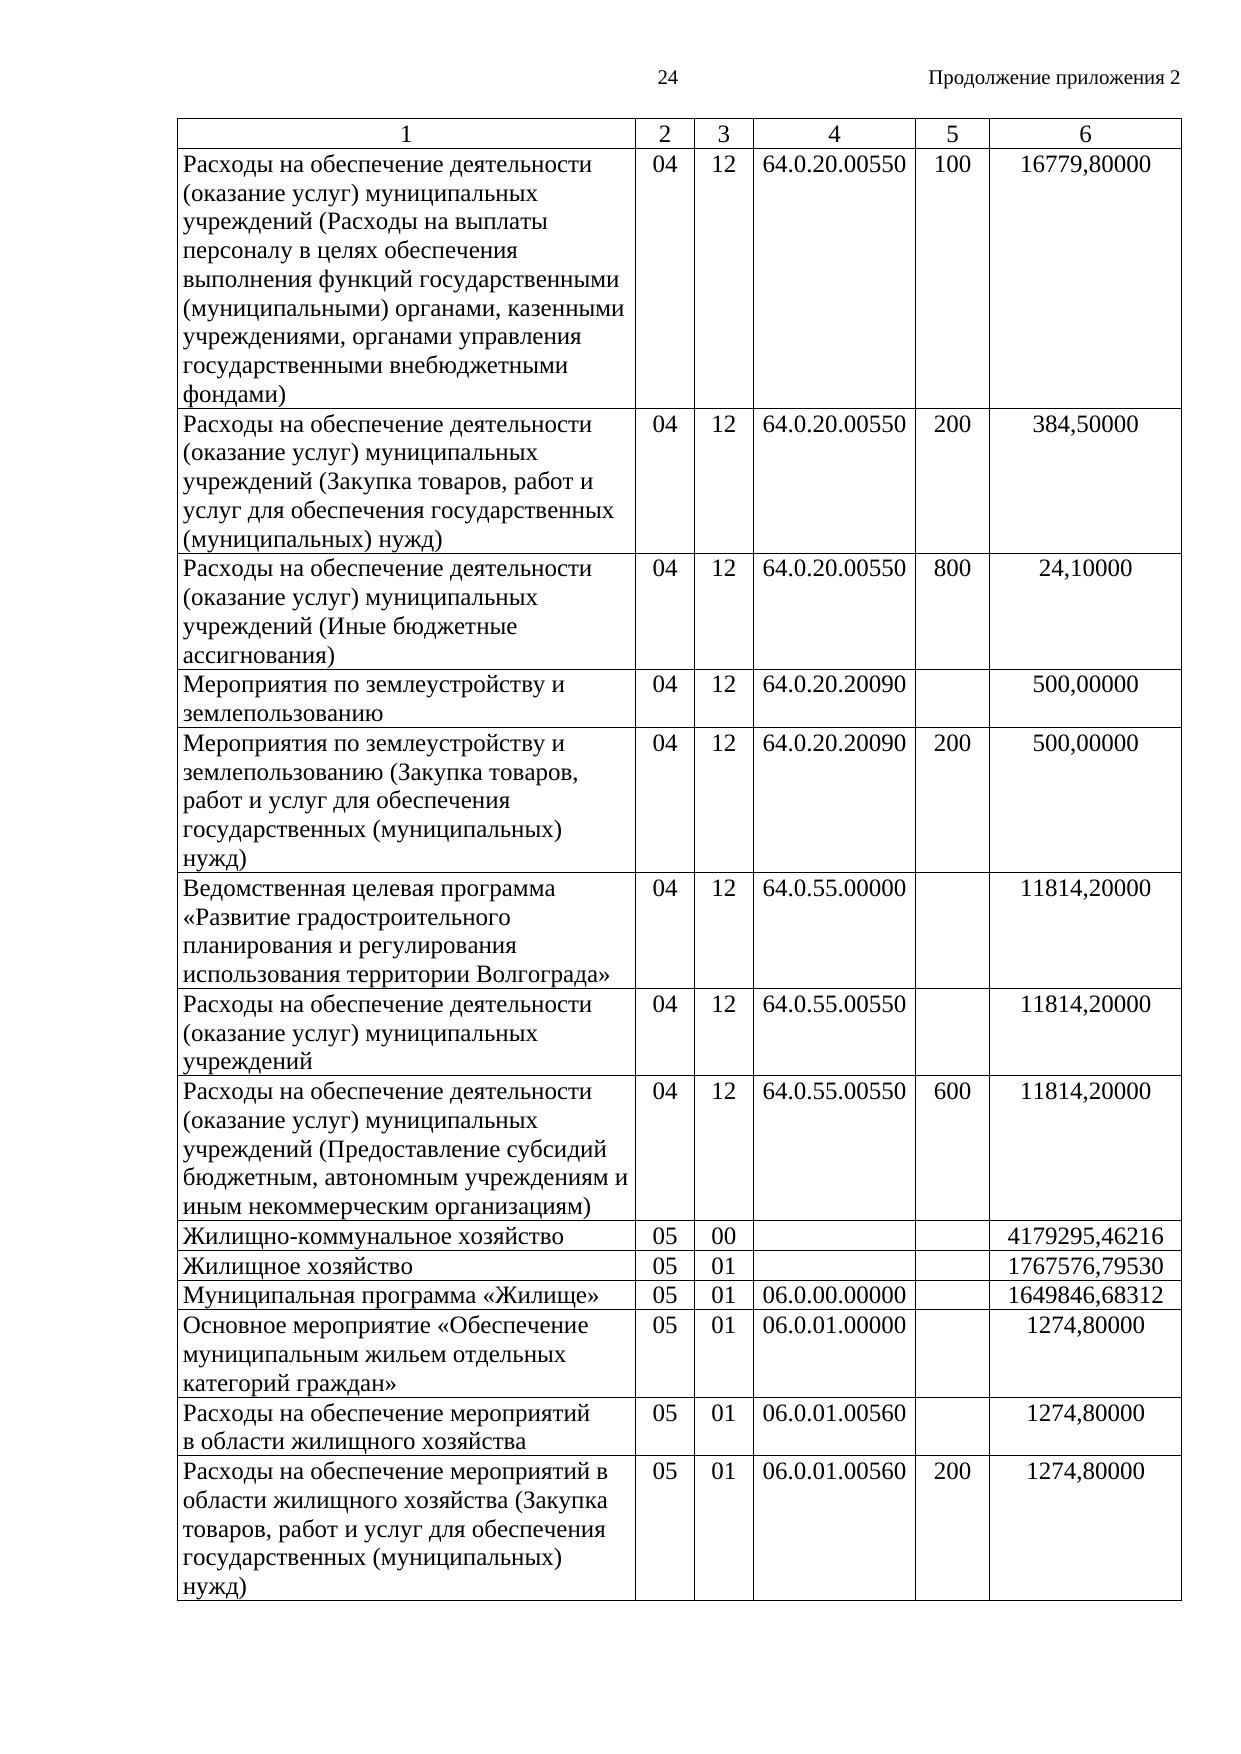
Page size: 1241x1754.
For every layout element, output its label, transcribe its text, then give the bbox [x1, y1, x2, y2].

table_cell 11814,20000 [990, 873, 1181, 988]
table_cell 100 [916, 149, 989, 408]
table_header 5 [916, 119, 989, 148]
table_cell Основное мероприятие «Обеспечение муниципальным жильем отдельных категорий граждан» [178, 1310, 635, 1397]
table_cell 04 [636, 409, 694, 552]
table_header 6 [990, 119, 1181, 148]
table_cell 64.0.55.00550 [754, 989, 915, 1075]
table_cell 04 [636, 728, 694, 872]
table_cell 05 [636, 1221, 694, 1250]
table_cell 06.0.00.00000 [754, 1281, 915, 1309]
table_cell [916, 989, 989, 1075]
table_cell Жилищно-коммунальное хозяйство [178, 1221, 635, 1250]
table_cell Расходы на обеспечение мероприятий в области жилищного хозяйства [178, 1398, 635, 1455]
table_cell 12 [695, 554, 753, 668]
table_cell Муниципальная программа «Жилище» [178, 1281, 635, 1309]
table_cell 06.0.01.00000 [754, 1310, 915, 1397]
table_cell 200 [916, 728, 989, 872]
table_cell Расходы на обеспечение деятельности (оказание услуг) муниципальных учреждений (Иные бюджетные ассигнования) [178, 554, 635, 668]
table_cell 12 [695, 728, 753, 872]
table_cell 06.0.01.00560 [754, 1398, 915, 1455]
table_cell 00 [695, 1221, 753, 1250]
table_cell Ведомственная целевая программа «Развитие градостроительного планирования и регулирования использования территории Волгограда» [178, 873, 635, 988]
table_cell 01 [695, 1281, 753, 1309]
table_cell 01 [695, 1456, 753, 1600]
table_cell 12 [695, 873, 753, 988]
table_cell [916, 1281, 989, 1309]
table_cell 01 [695, 1310, 753, 1397]
table_cell Расходы на обеспечение мероприятий в области жилищного хозяйства (Закупка товаров, работ и услуг для обеспечения государственных (муниципальных) нужд) [178, 1456, 635, 1600]
table_cell Расходы на обеспечение деятельности (оказание услуг) муниципальных учреждений [178, 989, 635, 1075]
table_cell 1274,80000 [990, 1398, 1181, 1455]
table_cell 1767576,79530 [990, 1251, 1181, 1279]
table_cell 1649846,68312 [990, 1281, 1181, 1309]
table_header 2 [636, 119, 694, 148]
table_cell 12 [695, 670, 753, 727]
table_cell 04 [636, 554, 694, 668]
table_cell 200 [916, 409, 989, 552]
table_cell 04 [636, 149, 694, 408]
table_cell 600 [916, 1076, 989, 1220]
table_cell Расходы на обеспечение деятельности (оказание услуг) муниципальных учреждений (Закупка товаров, работ и услуг для обеспечения государственных (муниципальных) нужд) [178, 409, 635, 552]
table_cell Расходы на обеспечение деятельности (оказание услуг) муниципальных учреждений (Расходы на выплаты персоналу в целях обеспечения выполнения функций государственными (муниципальными) органами, казенными учреждениями, органами управления государственными внебюджетными фондами) [178, 149, 635, 408]
table_header 3 [695, 119, 753, 148]
table_cell [754, 1221, 915, 1250]
table_cell 04 [636, 1076, 694, 1220]
table_cell 06.0.01.00560 [754, 1456, 915, 1600]
table_cell 500,00000 [990, 670, 1181, 727]
table_cell 05 [636, 1456, 694, 1600]
table_cell 12 [695, 1076, 753, 1220]
table_cell [754, 1251, 915, 1279]
table_cell [916, 1398, 989, 1455]
table_cell 11814,20000 [990, 989, 1181, 1075]
table_cell 12 [695, 149, 753, 408]
table_cell 500,00000 [990, 728, 1181, 872]
table_cell 01 [695, 1398, 753, 1455]
table_cell 200 [916, 1456, 989, 1600]
table_cell 11814,20000 [990, 1076, 1181, 1220]
table_header 4 [754, 119, 915, 148]
table_cell 800 [916, 554, 989, 668]
table_cell 24,10000 [990, 554, 1181, 668]
table_cell 12 [695, 989, 753, 1075]
table_cell Жилищное хозяйство [178, 1251, 635, 1279]
table_cell [916, 1310, 989, 1397]
table_cell 64.0.20.20090 [754, 670, 915, 727]
table_cell 64.0.20.20090 [754, 728, 915, 872]
table_cell 64.0.20.00550 [754, 149, 915, 408]
table_cell 05 [636, 1251, 694, 1279]
table_cell 64.0.20.00550 [754, 409, 915, 552]
table_cell Мероприятия по землеустройству и землепользованию [178, 670, 635, 727]
table_cell Расходы на обеспечение деятельности (оказание услуг) муниципальных учреждений (Предоставление субсидий бюджетным, автономным учреждениям и иным некоммерческим организациям) [178, 1076, 635, 1220]
table_cell Мероприятия по землеустройству и землепользованию (Закупка товаров, работ и услуг для обеспечения государственных (муниципальных) нужд) [178, 728, 635, 872]
table_cell 16779,80000 [990, 149, 1181, 408]
table_cell 384,50000 [990, 409, 1181, 552]
table_cell 12 [695, 409, 753, 552]
table_cell 04 [636, 670, 694, 727]
table_cell 04 [636, 989, 694, 1075]
table_cell 05 [636, 1398, 694, 1455]
table_cell [916, 670, 989, 727]
table_cell 1274,80000 [990, 1310, 1181, 1397]
table_cell [916, 1221, 989, 1250]
table_cell 4179295,46216 [990, 1221, 1181, 1250]
table_cell 05 [636, 1281, 694, 1309]
table_cell 04 [636, 873, 694, 988]
table_cell 1274,80000 [990, 1456, 1181, 1600]
table_cell 01 [695, 1251, 753, 1279]
table_cell 64.0.20.00550 [754, 554, 915, 668]
table_cell 64.0.55.00550 [754, 1076, 915, 1220]
table_cell 05 [636, 1310, 694, 1397]
table_cell 64.0.55.00000 [754, 873, 915, 988]
table_cell [916, 873, 989, 988]
table_header 1 [178, 119, 635, 148]
table_cell [916, 1251, 989, 1279]
